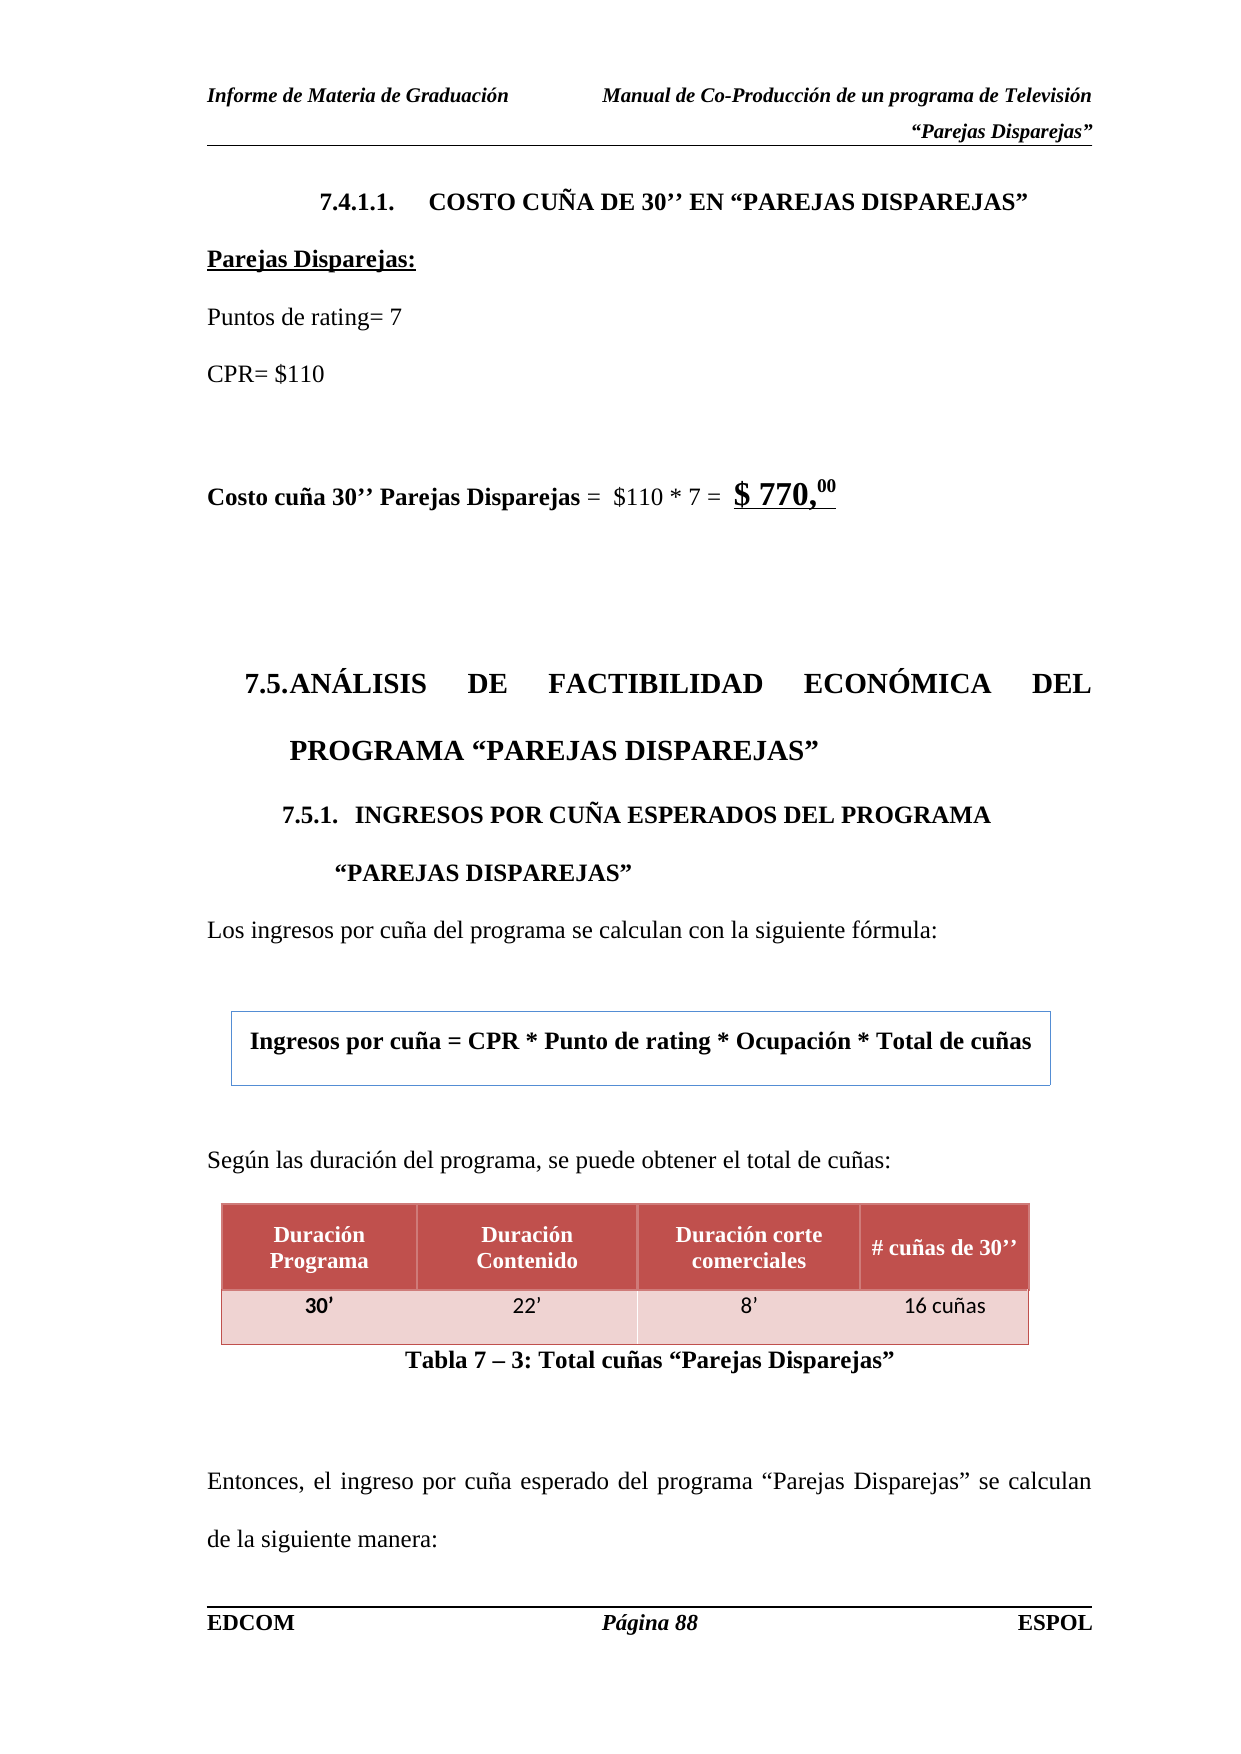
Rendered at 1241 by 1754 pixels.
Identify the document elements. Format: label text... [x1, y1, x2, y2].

text CPR= $110 [207, 359, 1092, 388]
text INGRESOS POR CUÑA ESPERADOS DEL PROGRAMA “PAREJAS DISPAREJAS” [282, 800, 1092, 887]
text Costo cuña 30’’ Parejas Disparejas = $110 * 7 = $ 770,00 [207, 474, 1092, 513]
text Parejas Disparejas: [207, 244, 1092, 273]
text Los ingresos por cuña del programa se calculan con la siguiente fórmula: [207, 915, 1092, 944]
table_cell 30’ [222, 1291, 417, 1344]
table_cell 16 cuñas [860, 1289, 1028, 1344]
table_header Duración corte comerciales [639, 1205, 859, 1289]
text Puntos de rating= 7 [207, 302, 1092, 331]
table_cell 8’ [638, 1291, 860, 1344]
text Tabla 7 – 3: Total cuñas “Parejas Disparejas” [207, 1345, 1092, 1374]
table_header Duración Contenido [418, 1205, 636, 1289]
table_header Duración Programa [223, 1205, 416, 1289]
text ANÁLISIS DE FACTIBILIDAD ECONÓMICA DEL PROGRAMA “PAREJAS DISPAREJAS” [244, 666, 1092, 767]
text Entonces, el ingreso por cuña esperado del programa “Parejas Disparejas” se calculan de la siguiente manera: [207, 1466, 1092, 1553]
table_header # cuñas de 30’’ [861, 1205, 1028, 1289]
text COSTO CUÑA DE 30’’ EN “PAREJAS DISPAREJAS” [319, 187, 1092, 216]
table_cell 22’ [417, 1291, 637, 1344]
text Según las duración del programa, se puede obtener el total de cuñas: [207, 1145, 1092, 1174]
